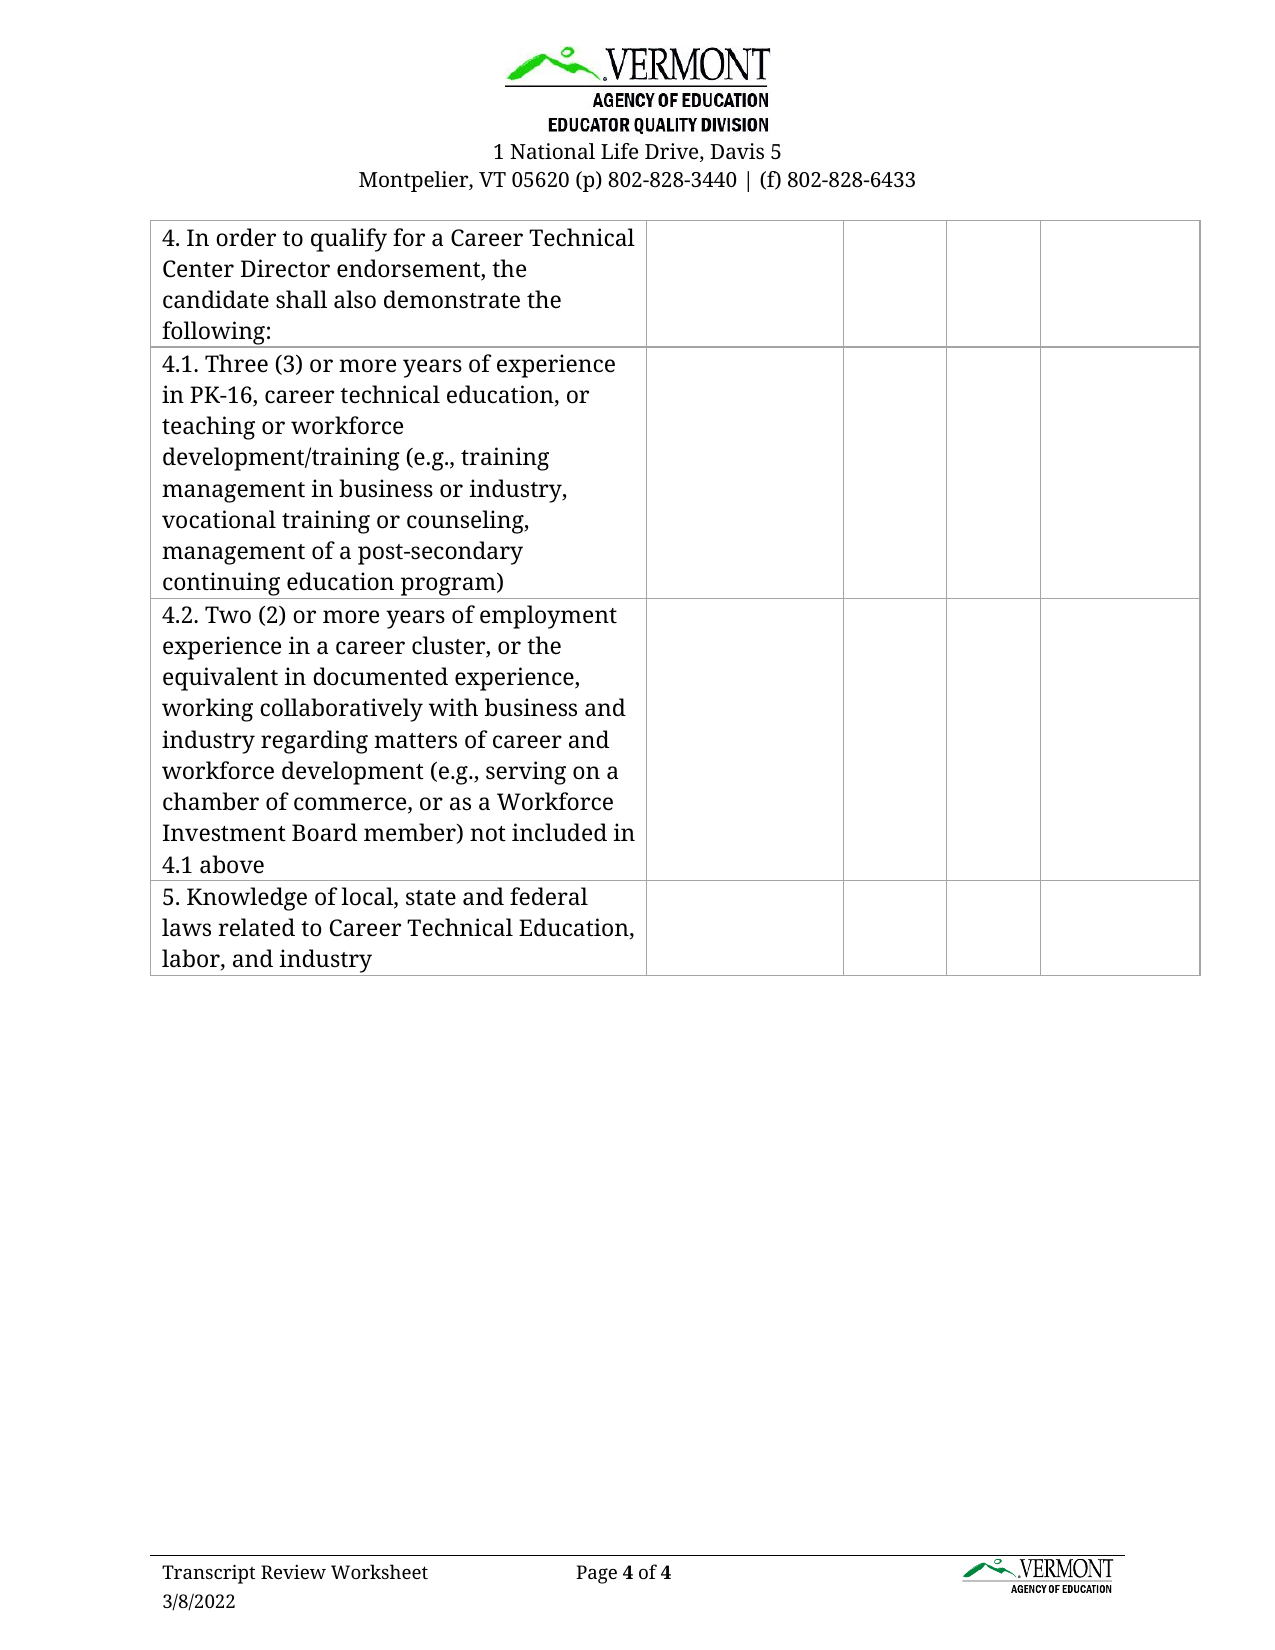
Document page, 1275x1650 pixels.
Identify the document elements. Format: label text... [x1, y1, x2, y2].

picture [505, 46, 771, 137]
table_cell 5. Knowledge of local, state and federal laws related to Career Technical Education, labor, and industry [151, 881, 646, 974]
table_cell [844, 881, 946, 974]
table_cell 4. In order to qualify for a Career Technical Center Director endorsement, the candidate shall also demonstrate the following: [151, 221, 646, 346]
table_cell [1041, 348, 1199, 597]
table_cell [844, 221, 946, 346]
table_cell 4.1. Three (3) or more years of experience in PK-16, career technical education, or teaching or workforce development/training (e.g., training management in business or industry, vocational training or counseling, management of a post-secondary continuing education program) [151, 348, 646, 597]
table_cell [647, 221, 843, 346]
table_cell [647, 599, 843, 880]
table_cell [947, 599, 1040, 880]
table_cell [947, 348, 1040, 597]
table_cell [844, 348, 946, 597]
picture [962, 1559, 1114, 1597]
table_cell [647, 881, 843, 974]
table_cell [1041, 221, 1199, 346]
table_cell [647, 348, 843, 597]
table_cell [1041, 881, 1199, 974]
table_cell [947, 881, 1040, 974]
table_cell 4.2. Two (2) or more years of employment experience in a career cluster, or the equivalent in documented experience, working collaboratively with business and industry regarding matters of career and workforce development (e.g., serving on a chamber of commerce, or as a Workforce Investment Board member) not included in 4.1 above [151, 599, 646, 880]
table_cell [1041, 599, 1199, 880]
table_cell [947, 221, 1040, 346]
table_cell [844, 599, 946, 880]
